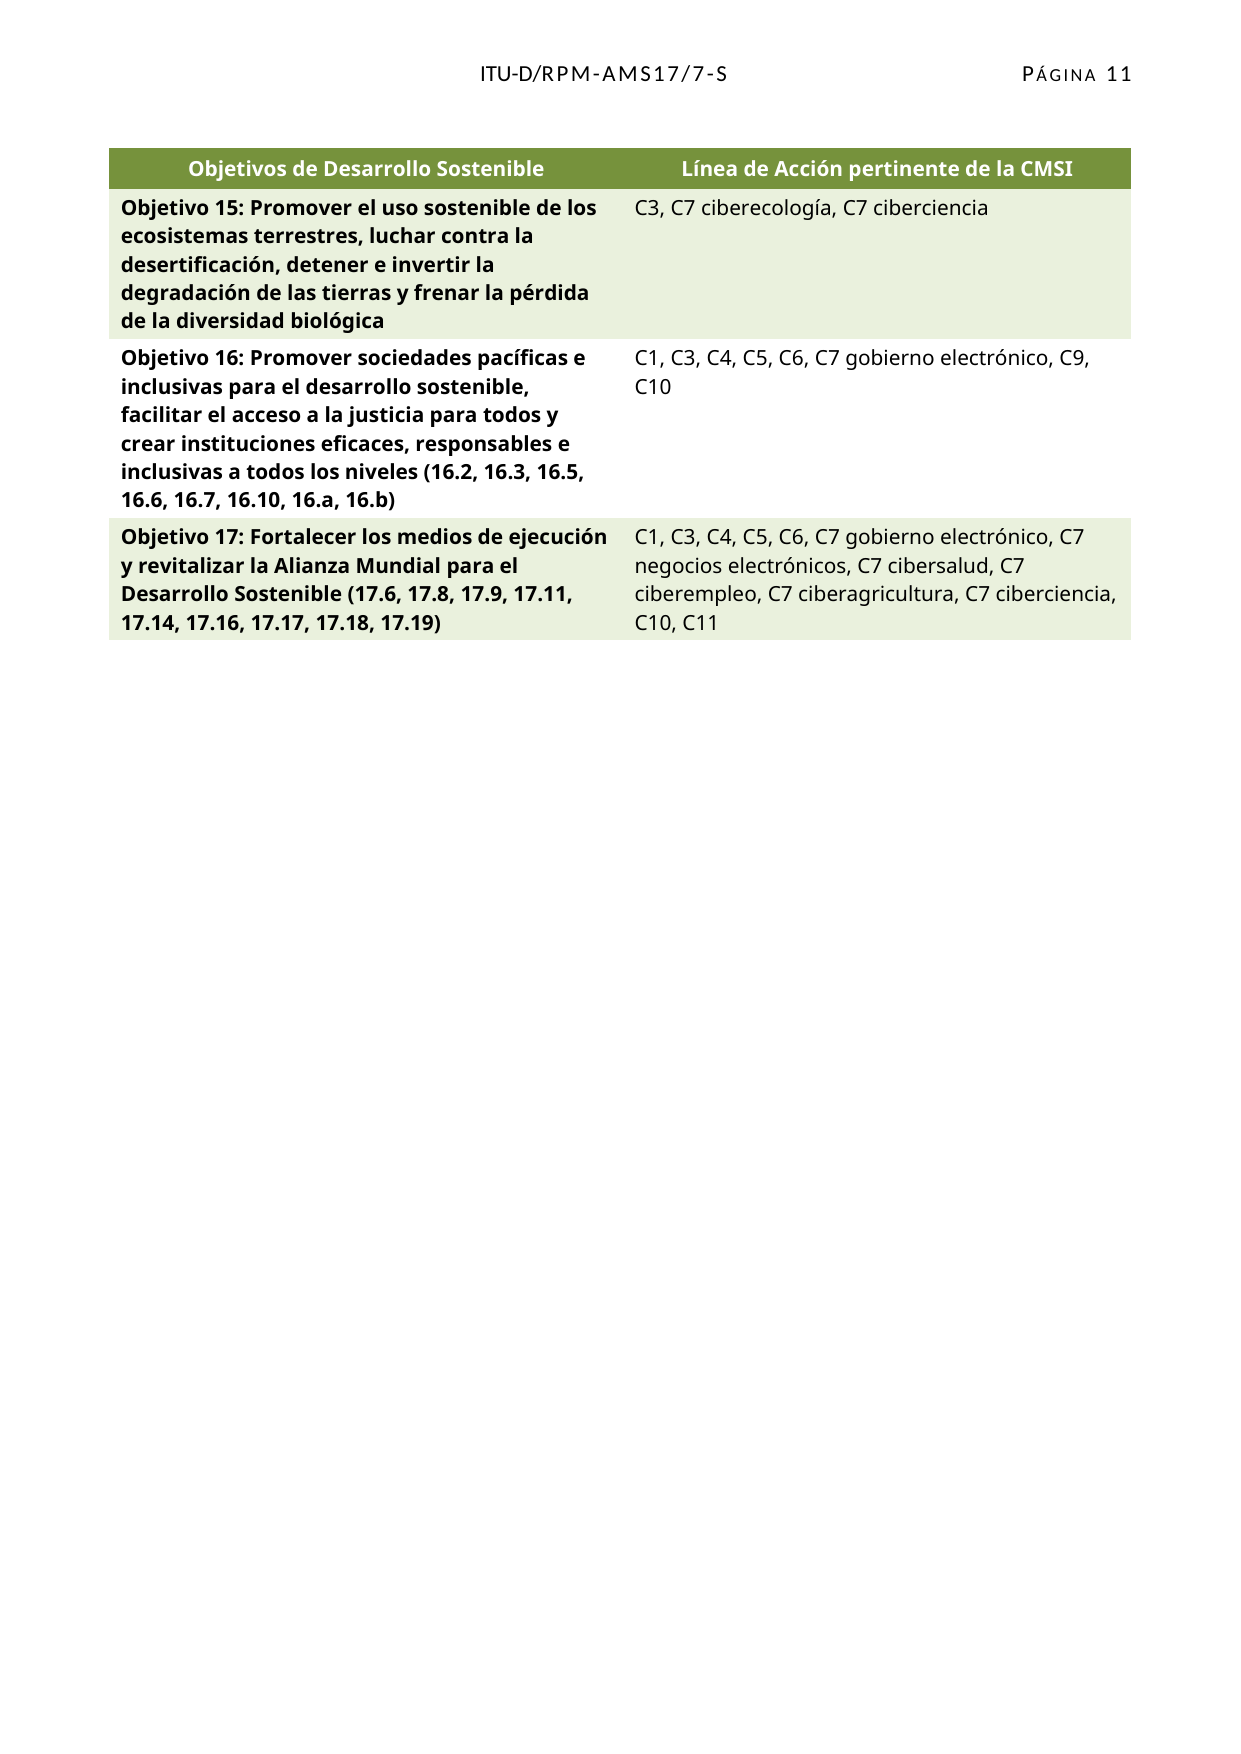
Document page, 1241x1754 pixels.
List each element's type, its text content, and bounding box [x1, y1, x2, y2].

table_cell Objetivo 15: Promover el uso sostenible de los ecosistemas terrestres, luchar contra la desertificación, detener e invertir la degradación de las tierras y frenar la pérdida de la diversidad biológica [109, 189, 623, 339]
table_cell Objetivo 17: Fortalecer los medios de ejecución y revitalizar la Alianza Mundial para el Desarrollo Sostenible (17.6, 17.8, 17.9, 17.11, 17.14, 17.16, 17.17, 17.18, 17.19) [109, 518, 623, 640]
table_cell C3, C7 ciberecología, C7 ciberciencia [623, 189, 1131, 339]
table_cell C1, C3, C4, C5, C6, C7 gobierno electrónico, C7 negocios electrónicos, C7 cibersalud, C7 ciberempleo, C7 ciberagricultura, C7 ciberciencia, C10, C11 [623, 518, 1131, 640]
table_header Línea de Acción pertinente de la CMSI [623, 148, 1131, 189]
table_cell C1, C3, C4, C5, C6, C7 gobierno electrónico, C9, C10 [623, 339, 1131, 518]
table_header Objetivos de Desarrollo Sostenible [109, 148, 623, 189]
table_cell Objetivo 16: Promover sociedades pacíficas e inclusivas para el desarrollo sostenible, facilitar el acceso a la justicia para todos y crear instituciones eficaces, responsables e inclusivas a todos los niveles (16.2, 16.3, 16.5, 16.6, 16.7, 16.10, 16.a, 16.b) [109, 339, 623, 518]
